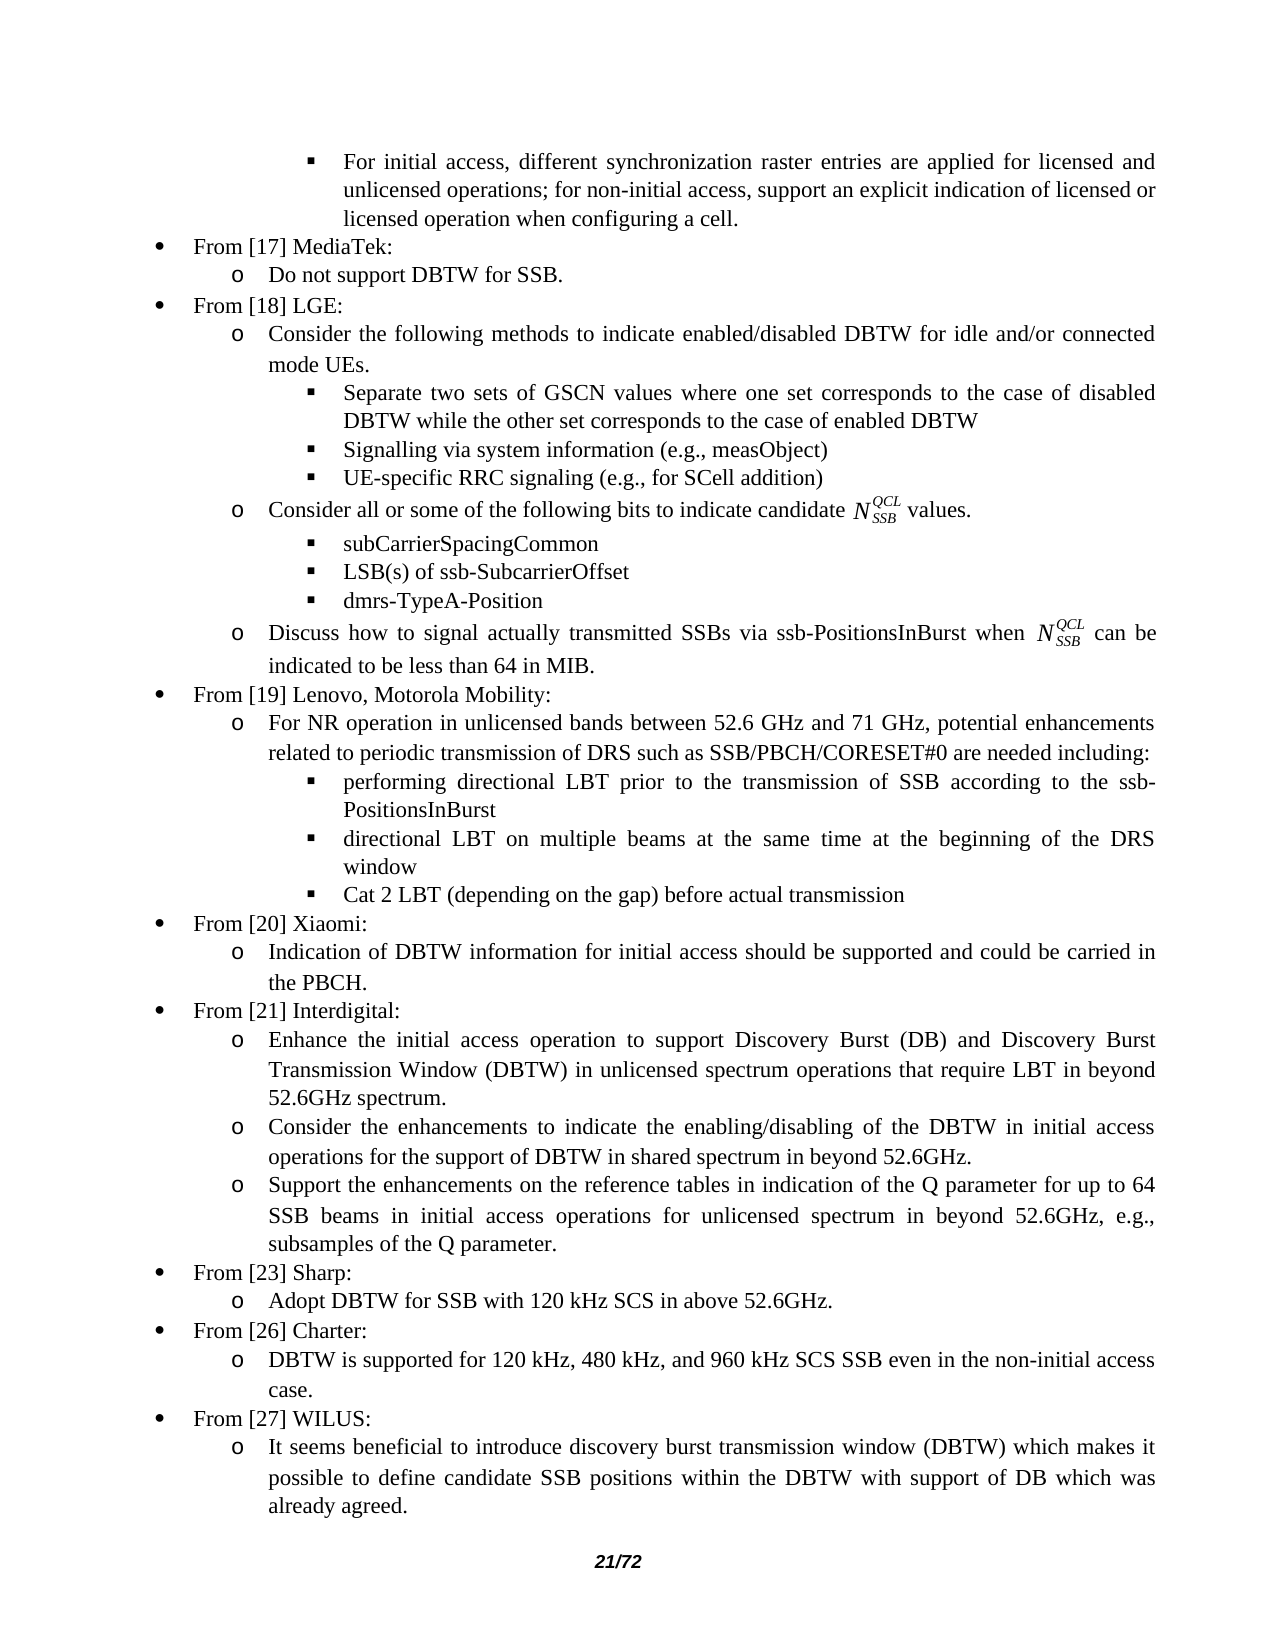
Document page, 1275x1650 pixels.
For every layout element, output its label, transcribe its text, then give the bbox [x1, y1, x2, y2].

list From [19] Lenovo, Motorola Mobility: [156, 681, 1157, 707]
list LSB(s) of ssb-SubcarrierOffset [306, 558, 1157, 585]
list Cat 2 LBT (depending on the gap) before actual transmission [306, 882, 1157, 908]
list UE-specific RRC signaling (e.g., for SCell addition) [306, 464, 1157, 491]
list Indication of DBTW information for initial access should be supported and could be carried in the PBCH. [231, 938, 1157, 995]
list It seems beneficial to introduce discovery burst transmission window (DBTW) which makes it possible to define candidate SSB positions within the DBTW with support of DB which was already agreed. [231, 1433, 1157, 1518]
list From [17] MediaTek: [156, 233, 1157, 259]
list From [20] Xiaomi: [156, 910, 1157, 936]
list directional LBT on multiple beams at the same time at the beginning of the DRS window [306, 825, 1157, 879]
list Consider the following methods to indicate enabled/disabled DBTW for idle and/or connected mode UEs. [231, 320, 1157, 377]
list Support the enhancements on the reference tables in indication of the Q parameter for up to 64 SSB beams in initial access operations for unlicensed spectrum in beyond 52.6GHz, e.g., subsamples of the Q parameter. [231, 1172, 1157, 1257]
list Consider all or some of the following bits to indicate candidate values. [231, 493, 1157, 528]
list Discuss how to signal actually transmitted SSBs via ssb-PositionsInBurst when can be indicated to be less than 64 in MIB. [231, 615, 1157, 678]
list From [21] Interdigital: [156, 997, 1157, 1023]
list Separate two sets of GSCN values where one set corresponds to the case of disabled DBTW while the other set corresponds to the case of enabled DBTW [306, 379, 1157, 434]
list From [26] Charter: [156, 1318, 1157, 1344]
list Do not support DBTW for SSB. [231, 261, 1157, 290]
list DBTW is supported for 120 kHz, 480 kHz, and 960 kHz SCS SSB even in the non-initial access case. [231, 1346, 1157, 1403]
list From [18] LGE: [156, 292, 1157, 318]
list For initial access, different synchronization raster entries are applied for licensed and unlicensed operations; for non-initial access, support an explicit indication of licensed or licensed operation when configuring a cell. [306, 148, 1157, 231]
list Consider the enhancements to indicate the enabling/disabling of the DBTW in initial access operations for the support of DBTW in shared spectrum in beyond 52.6GHz. [231, 1113, 1157, 1169]
list Signalling via system information (e.g., measObject) [306, 436, 1157, 462]
list dmrs-TypeA-Position [306, 587, 1157, 613]
list performing directional LBT prior to the transmission of SSB according to the ssb-PositionsInBurst [306, 768, 1157, 823]
list From [27] WILUS: [156, 1405, 1157, 1431]
list Enhance the initial access operation to support Discovery Burst (DB) and Discovery Burst Transmission Window (DBTW) in unlicensed spectrum operations that require LBT in beyond 52.6GHz spectrum. [231, 1026, 1157, 1111]
list subCarrierSpacingCommon [306, 530, 1157, 556]
list For NR operation in unlicensed bands between 52.6 GHz and 71 GHz, potential enhancements related to periodic transmission of DRS such as SSB/PBCH/CORESET#0 are needed including: [231, 709, 1157, 766]
list Adopt DBTW for SSB with 120 kHz SCS in above 52.6GHz. [231, 1287, 1157, 1315]
list From [23] Sharp: [156, 1259, 1157, 1285]
